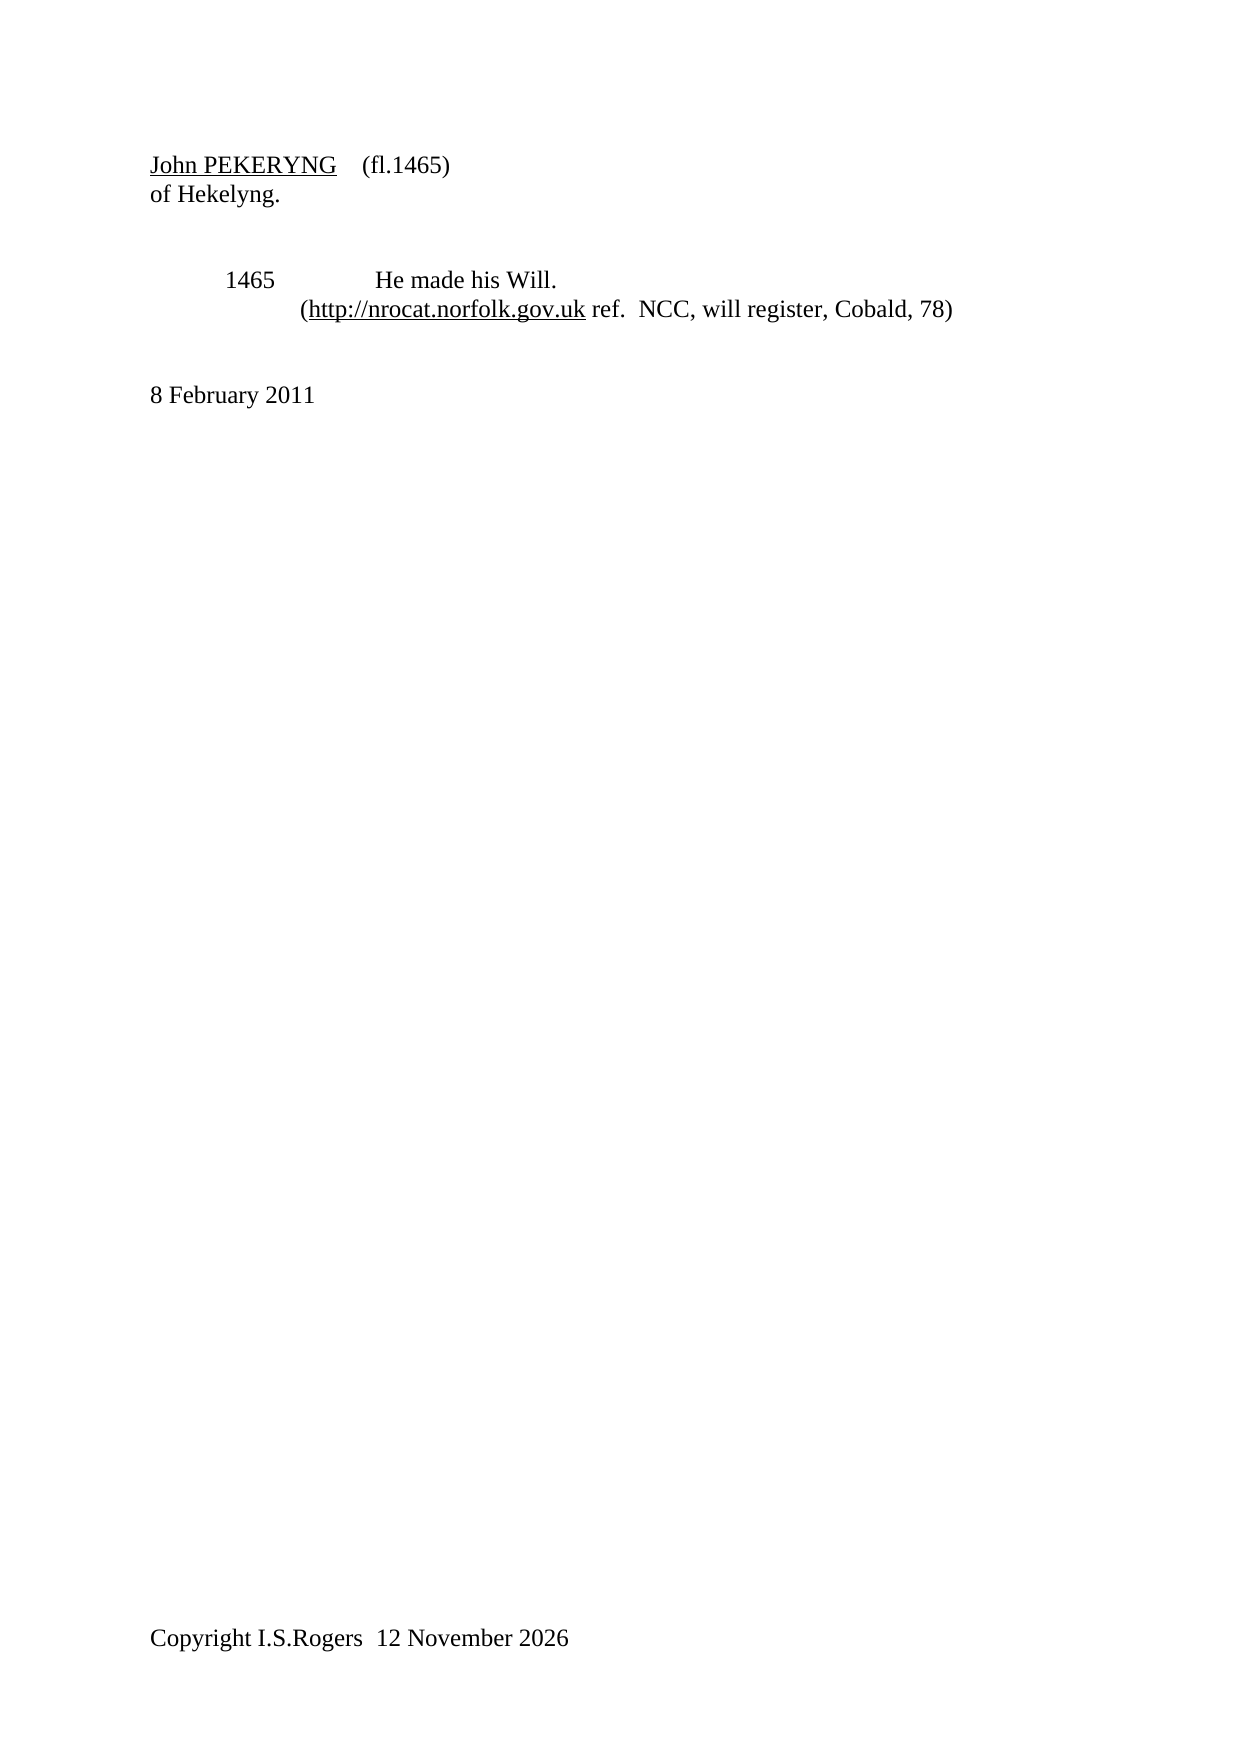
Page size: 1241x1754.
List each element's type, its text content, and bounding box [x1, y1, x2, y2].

text (http://nrocat.norfolk.gov.uk ref. NCC, will register, Cobald, 78) [300, 294, 1090, 322]
text 8 February 2011 [150, 380, 1090, 409]
list He made his Will. [225, 265, 1090, 294]
text John PEKERYNG (fl.1465) [150, 150, 1090, 179]
text of Hekelyng. [150, 179, 1090, 207]
